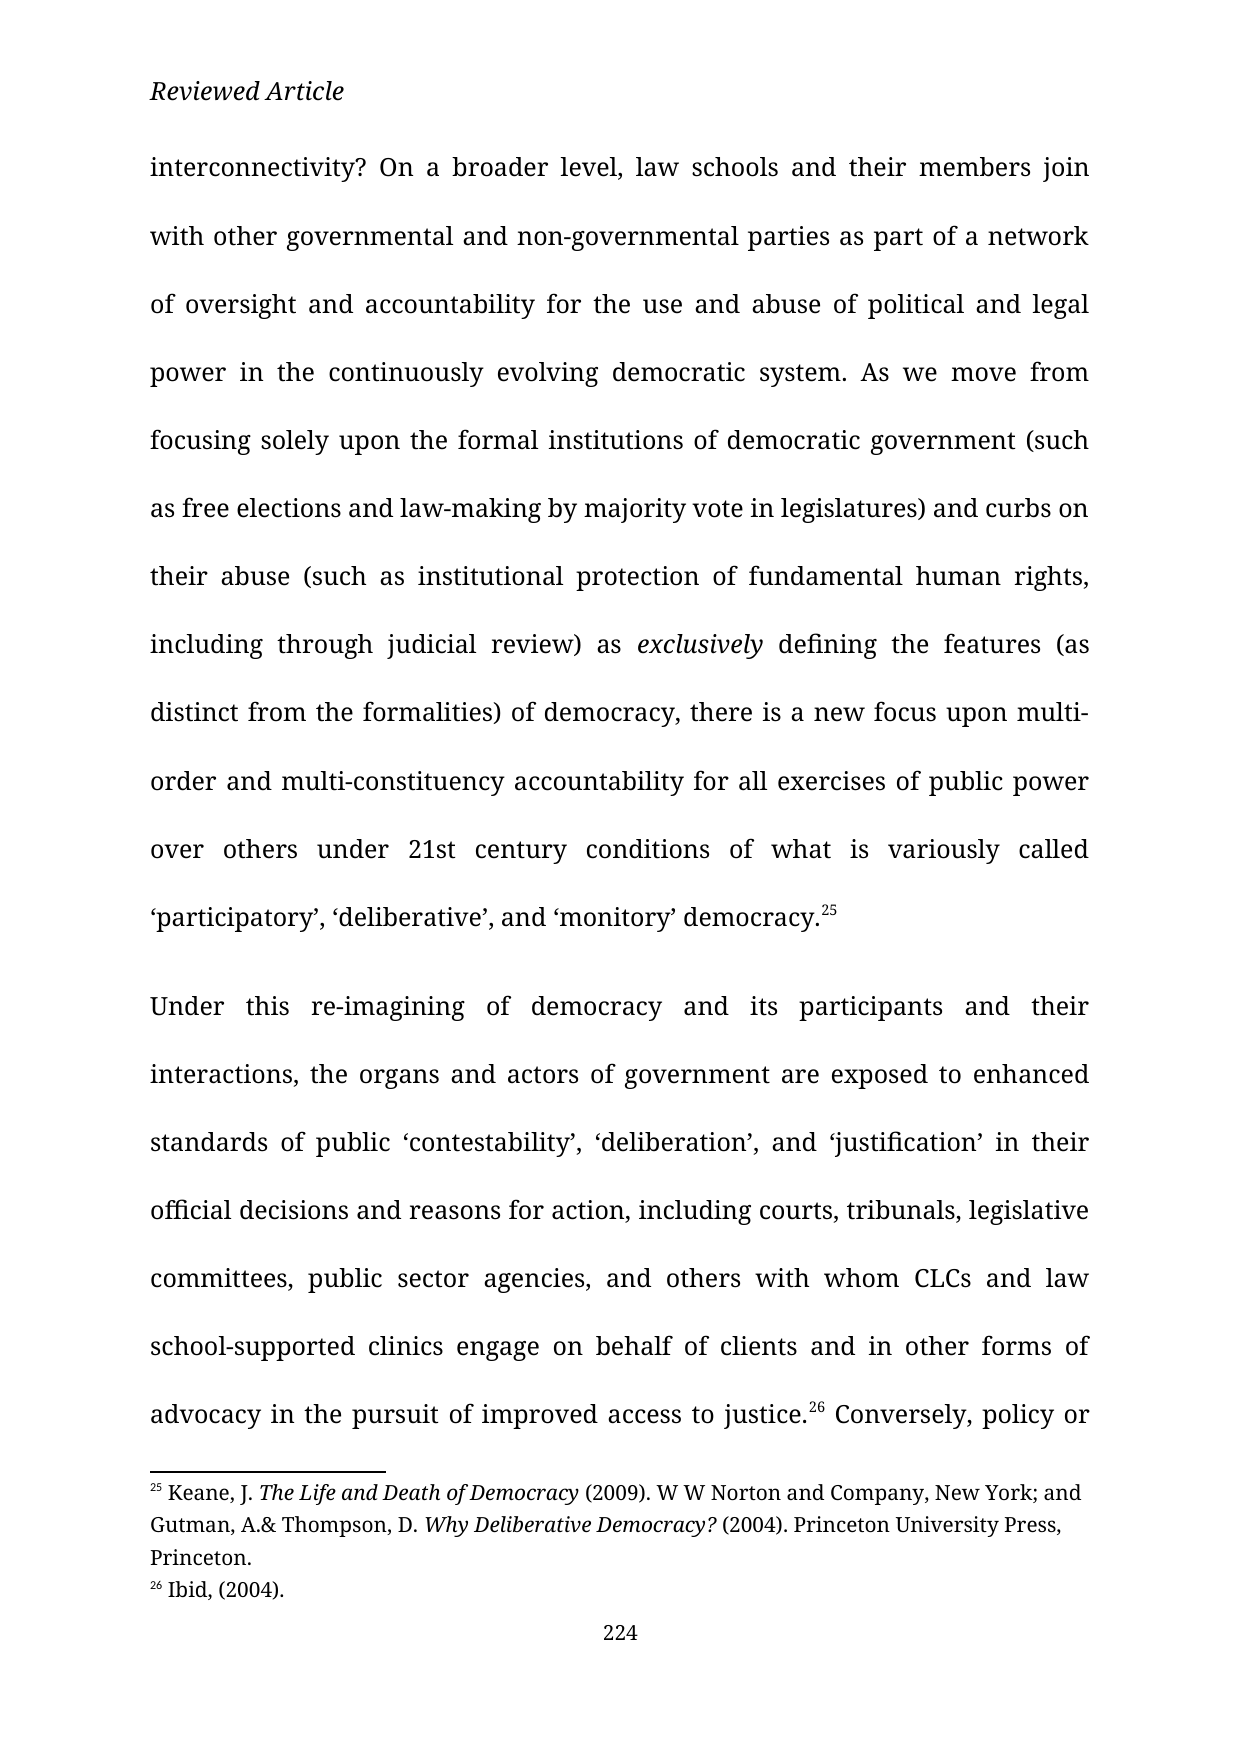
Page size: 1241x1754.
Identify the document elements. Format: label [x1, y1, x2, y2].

text [150, 988, 1090, 1431]
text [150, 150, 1090, 933]
